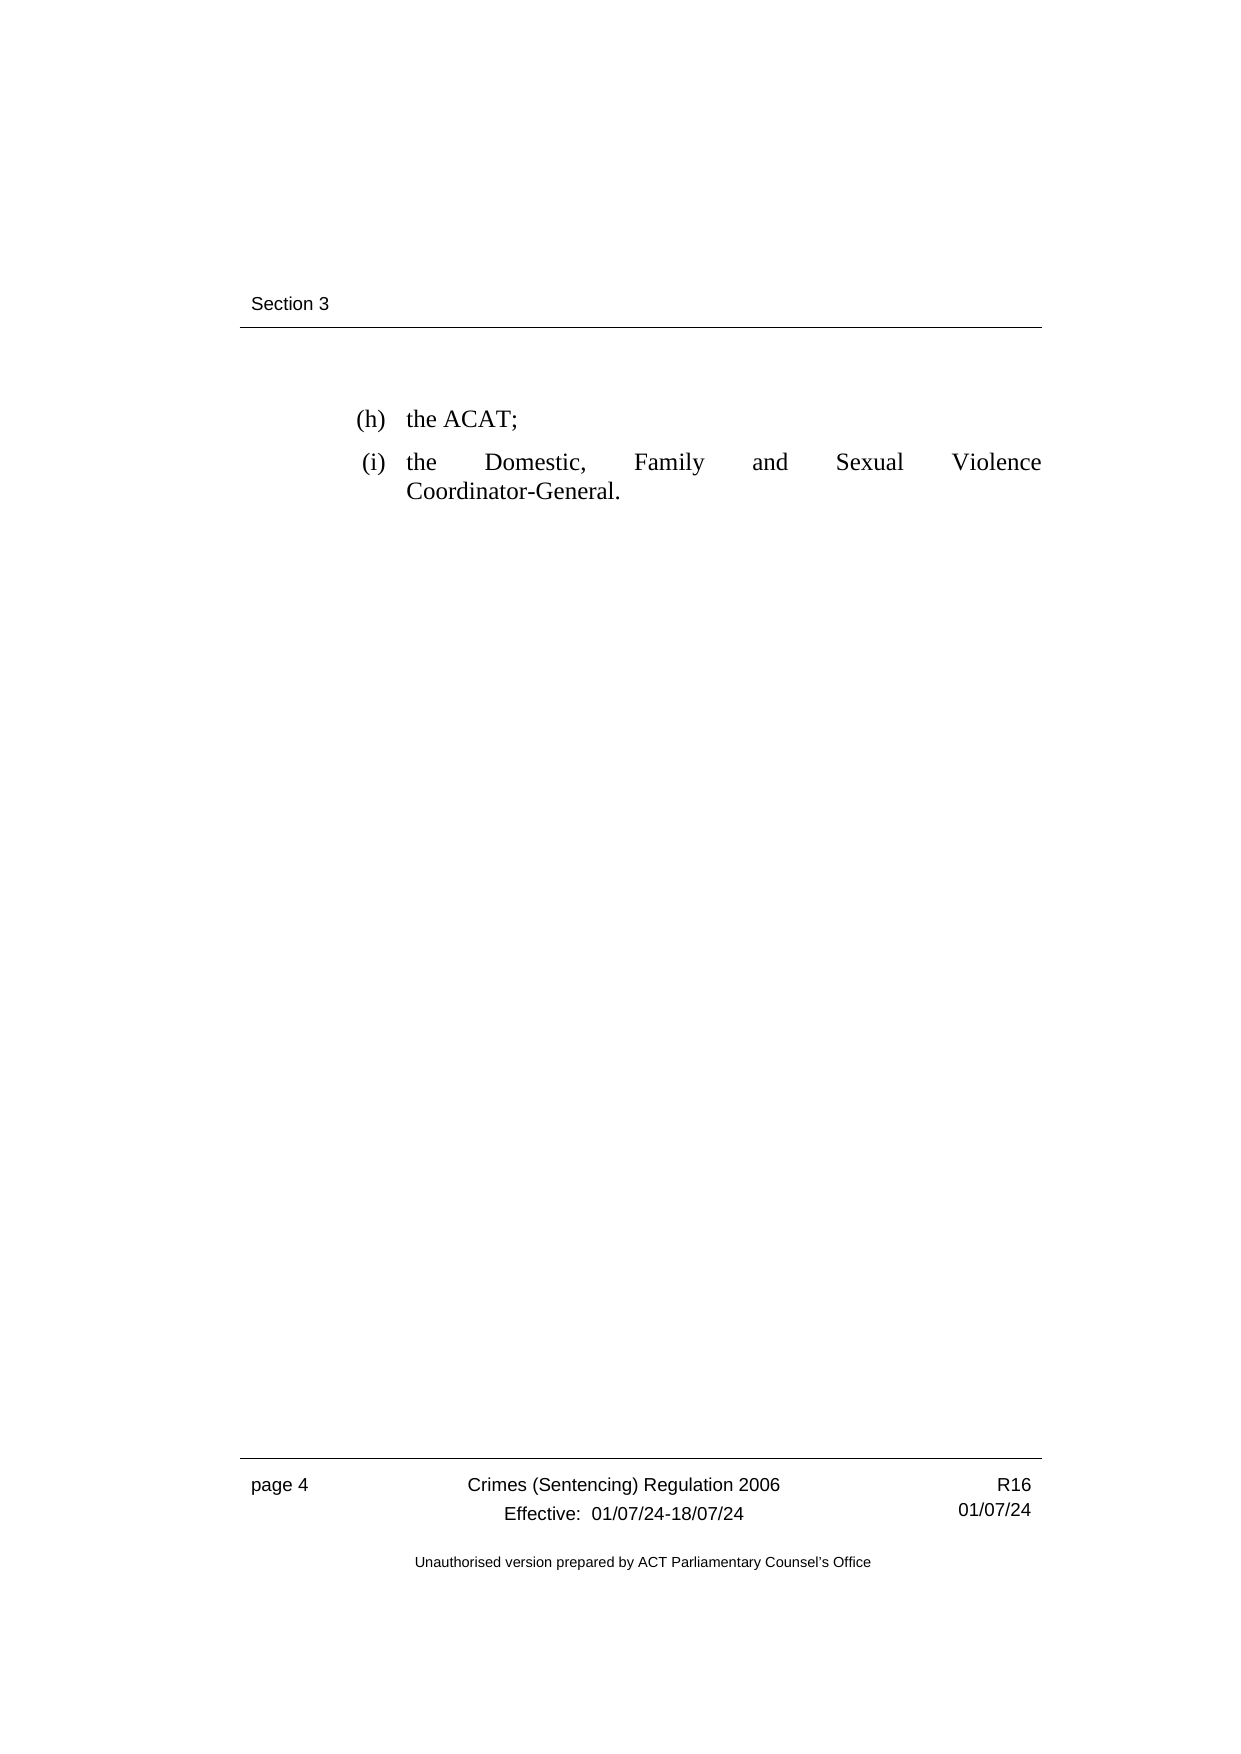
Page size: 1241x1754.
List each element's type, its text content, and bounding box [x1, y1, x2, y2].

text (i) the Domestic, Family and Sexual Violence Coordinator-General. [239, 447, 1042, 505]
text (h) the ACAT; [239, 404, 1042, 433]
